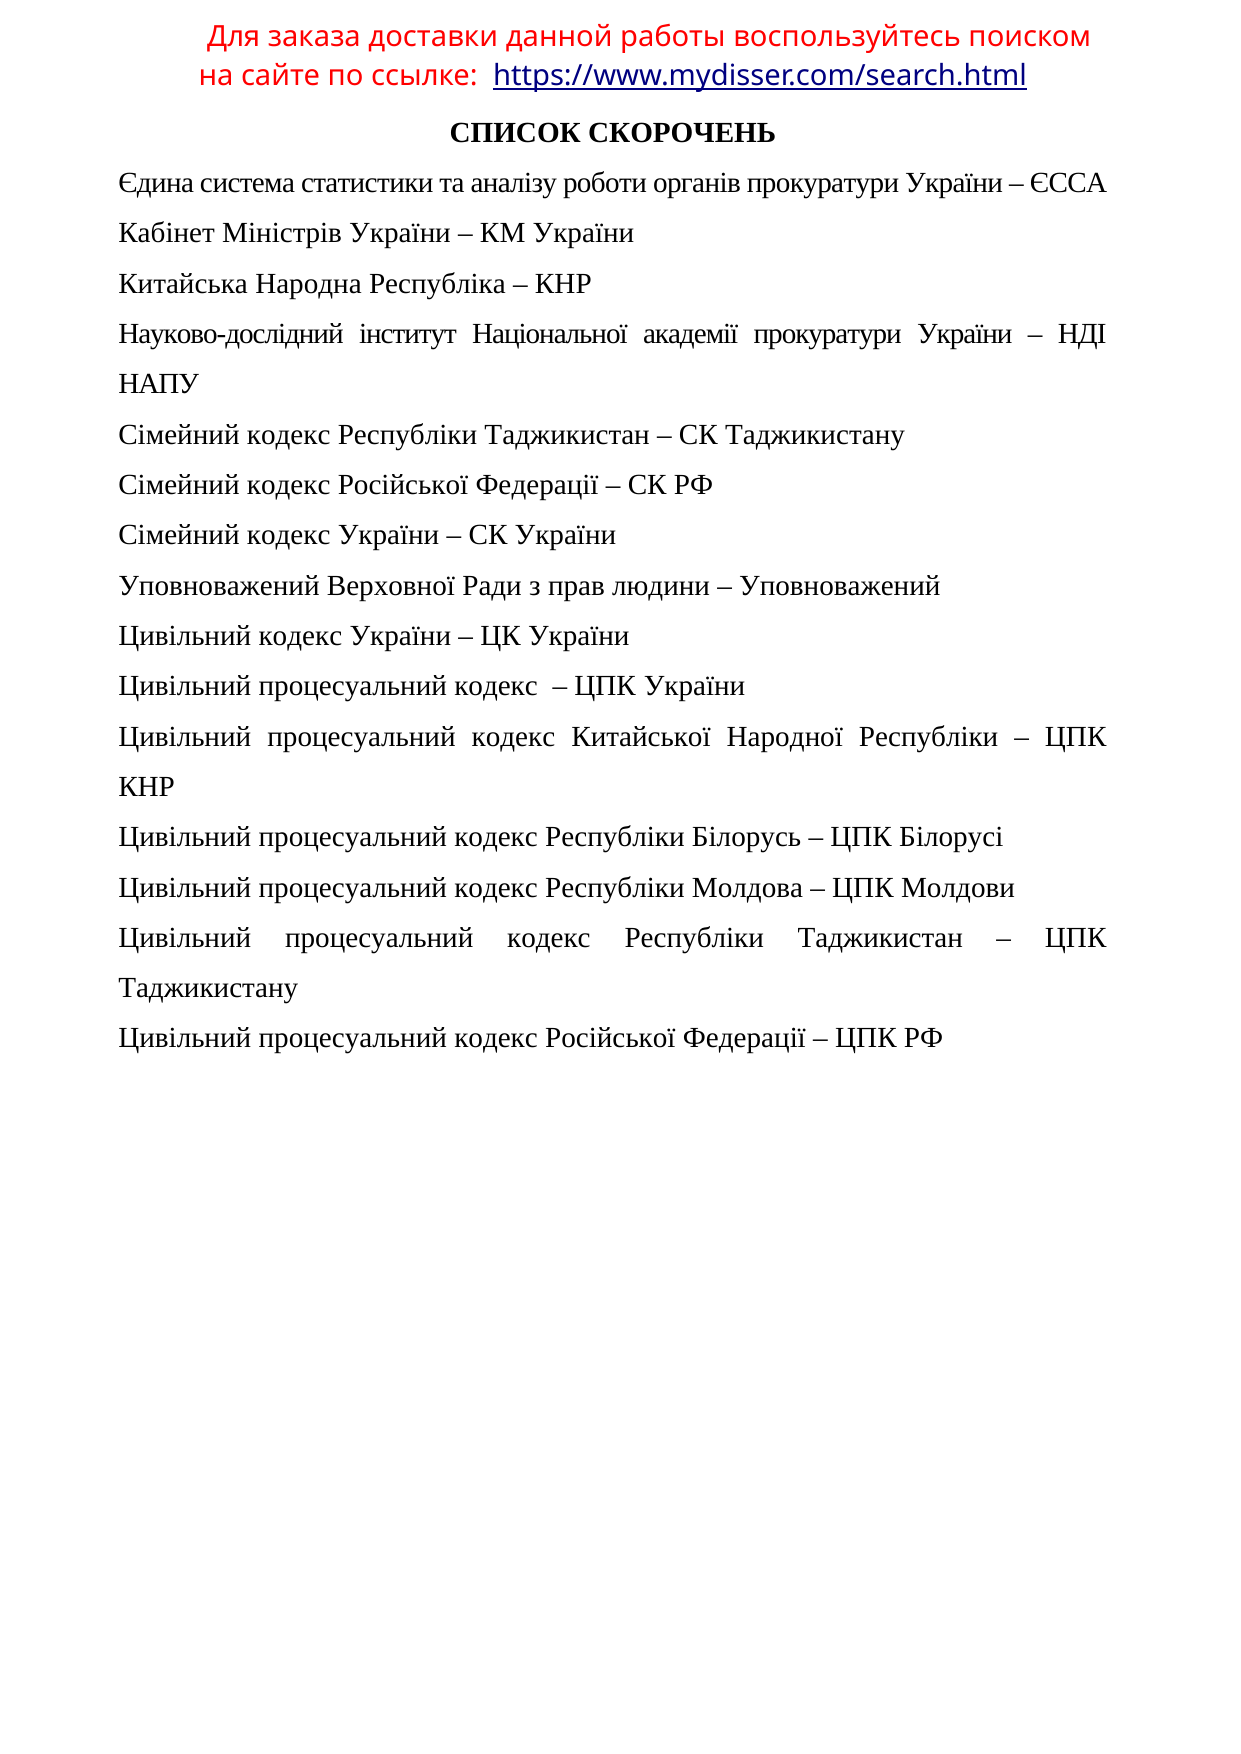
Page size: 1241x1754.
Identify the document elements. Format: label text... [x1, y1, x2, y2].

text Сімейний кодекс України – СК України [118, 517, 1107, 551]
text Кабінет Міністрів України – КМ України [118, 216, 1107, 249]
text Цивільний процесуальний кодекс Республіки Білорусь – ЦПК Білорусі [118, 819, 1107, 853]
text Науково-дослідний інститут Національної академії прокуратури України – НДІ НАПУ [118, 316, 1107, 400]
text Цивільний процесуальний кодекс Російської Федерації – ЦПК РФ [118, 1021, 1107, 1054]
text Єдина система статистики та аналізу роботи органів прокуратури України – ЄССА [118, 165, 1107, 199]
text Цивільний процесуальний кодекс – ЦПК України [118, 668, 1107, 702]
text Цивільний процесуальний кодекс Китайської Народної Республіки – ЦПК КНР [118, 719, 1107, 803]
text Цивільний процесуальний кодекс Республіки Таджикистан – ЦПК Таджикистану [118, 920, 1107, 1004]
text Китайська Народна Республіка – КНР [118, 266, 1107, 299]
text Уповноважений Верховної Ради з прав людини – Уповноважений [118, 568, 1107, 601]
text Сімейний кодекс Російської Федерації – СК РФ [118, 467, 1107, 501]
text Цивільний кодекс України – ЦК України [118, 618, 1107, 652]
text Цивільний процесуальний кодекс Республіки Молдова – ЦПК Молдови [118, 870, 1107, 903]
text СПИСОК СКОРОЧЕНЬ [118, 115, 1107, 148]
text Сімейний кодекс Республіки Таджикистан – СК Таджикистану [118, 417, 1107, 450]
